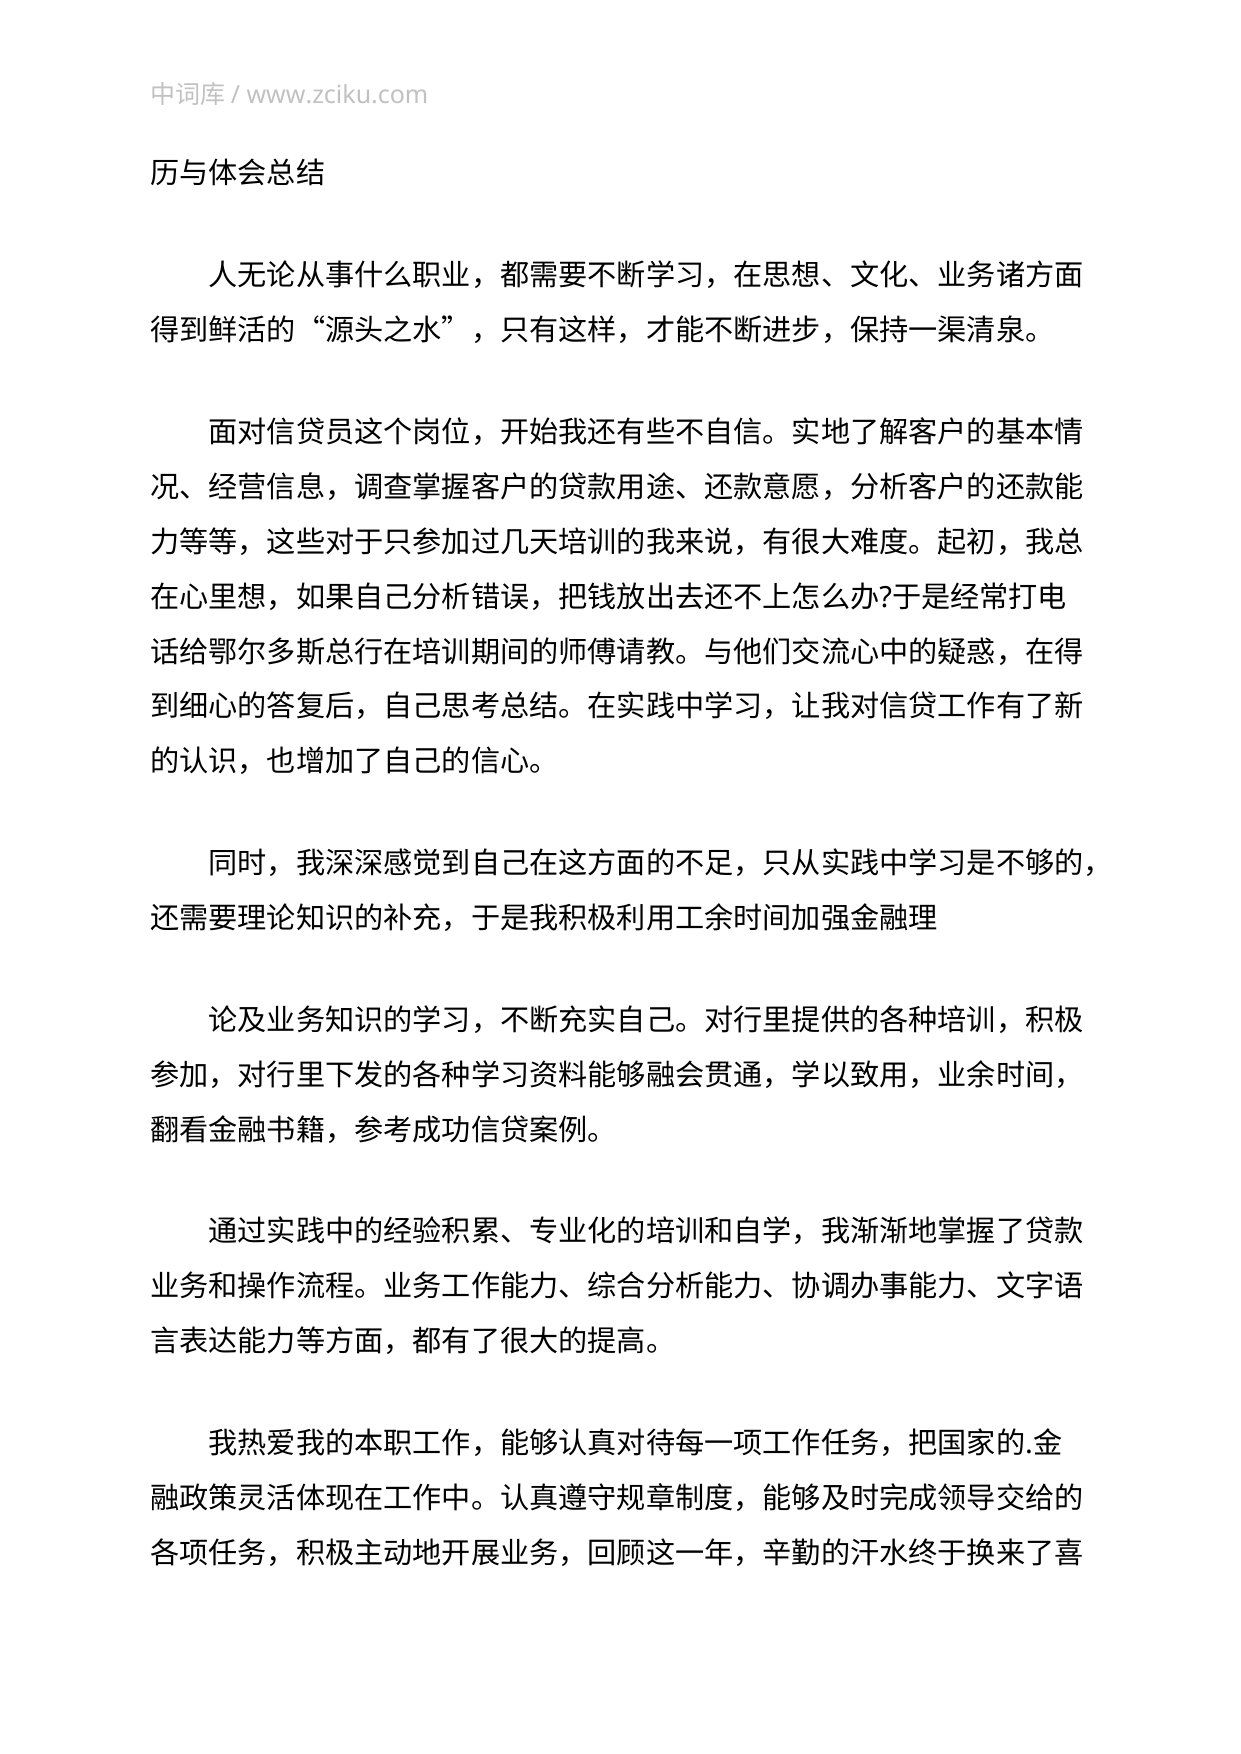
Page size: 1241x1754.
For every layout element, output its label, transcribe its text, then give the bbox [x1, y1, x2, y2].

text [150, 150, 1090, 192]
text 面对信贷员这个岗位，开始我还有些不自信。实地了解客户的基本情况、经营信息，调查掌握客户的贷款用途、还款意愿，分析客户的还款能力等等，这些对于只参加过几天培训的我来说，有很大难度。起初，我总在心里想，如果自己分析错误，把钱放出去还不上怎么办?于是经常打电话给鄂尔多斯总行在培训期间的师傅请教。与他们交流心中的疑惑，在得到细心的答复后，自己思考总结。在实践中学习，让我对信贷工作有了新的认识，也增加了自己的信心。 [150, 408, 1090, 780]
text 同时，我深深感觉到自己在这方面的不足，只从实践中学习是不够的，还需要理论知识的补充，于是我积极利用工余时间加强金融理 [150, 840, 1090, 937]
text 通过实践中的经验积累、专业化的培训和自学，我渐渐地掌握了贷款业务和操作流程。业务工作能力、综合分析能力、协调办事能力、文字语言表达能力等方面，都有了很大的提高。 [150, 1208, 1090, 1360]
text 论及业务知识的学习，不断充实自己。对行里提供的各种培训，积极参加，对行里下发的各种学习资料能够融会贯通，学以致用，业余时间，翻看金融书籍，参考成功信贷案例。 [150, 996, 1090, 1148]
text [150, 1419, 1090, 1572]
text 人无论从事什么职业，都需要不断学习，在思想、文化、业务诸方面得到鲜活的“源头之水”，只有这样，才能不断进步，保持一渠清泉。 [150, 252, 1090, 349]
